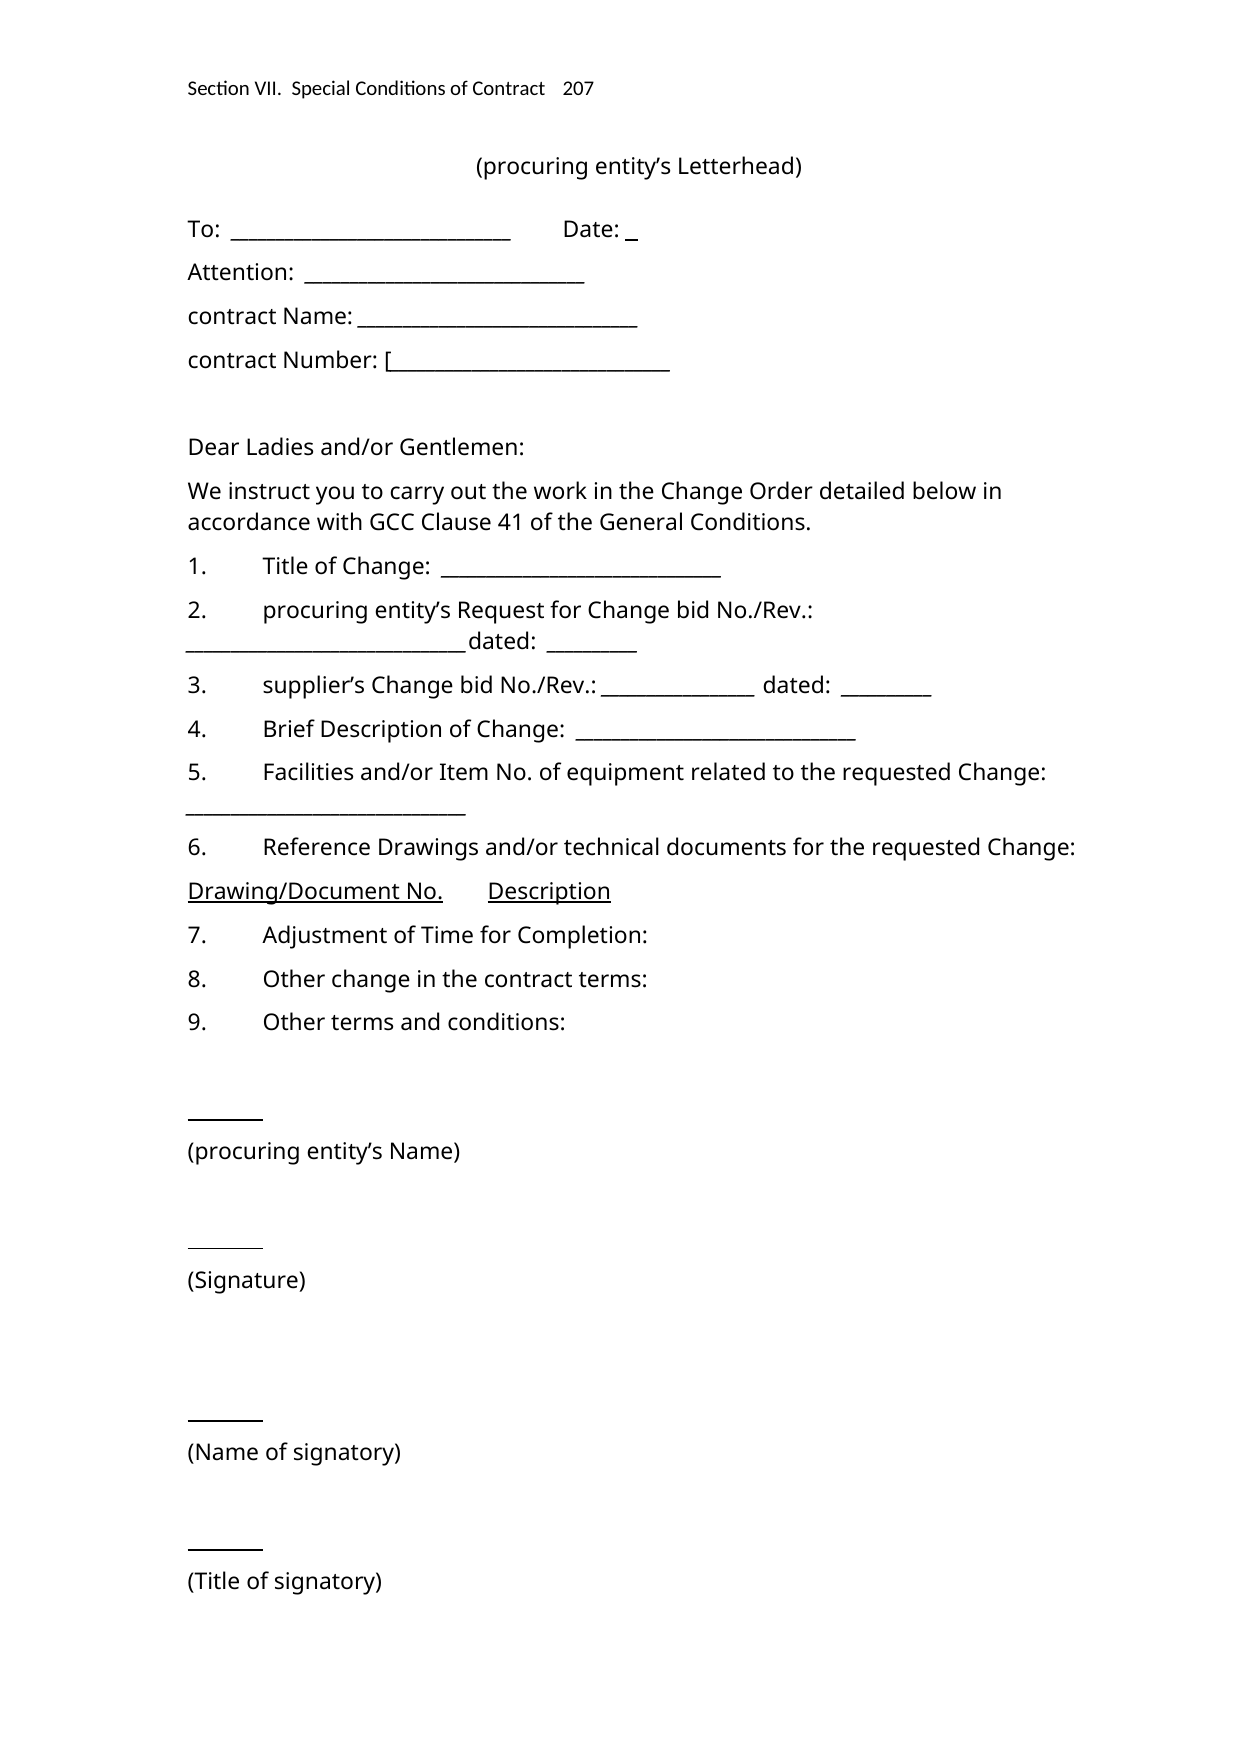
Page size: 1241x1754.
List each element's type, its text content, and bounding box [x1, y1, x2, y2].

text contract Number: [_______________________________ [187, 344, 1090, 375]
text 2. procuring entity’s Request for Change bid No./Rev.: _______________________________dated: __________ [187, 594, 1090, 656]
text 9. Other terms and conditions: [187, 1006, 1090, 1037]
text (Name of signatory) [187, 1436, 1090, 1467]
text (procuring entity’s Letterhead) [187, 150, 1090, 181]
text Attention: _______________________________ [187, 256, 1090, 287]
text (Signature) [187, 1264, 1090, 1295]
text 1. Title of Change: _______________________________ [187, 550, 1090, 581]
text To: _______________________________ Date: [187, 212, 1090, 244]
text We instruct you to carry out the work in the Change Order detailed below in accordance with GCC Clause 41 of the General Conditions. [187, 475, 1090, 537]
text (procuring entity’s Name) [187, 1135, 1090, 1166]
text 4. Brief Description of Change: _______________________________ [187, 712, 1090, 744]
text Drawing/Document No. Description [187, 875, 1090, 906]
text 6. Reference Drawings and/or technical documents for the requested Change: [187, 831, 1090, 862]
text Dear Ladies and/or Gentlemen: [187, 431, 1090, 462]
text 3. supplier’s Change bid No./Rev.: _________________ dated: __________ [187, 669, 1090, 700]
text 5. Facilities and/or Item No. of equipment related to the requested Change: _______________________________ [187, 756, 1090, 819]
text contract Name: _______________________________ [187, 300, 1090, 331]
text (Title of signatory) [187, 1565, 1090, 1596]
text 7. Adjustment of Time for Completion: [187, 919, 1090, 950]
text 8. Other change in the contract terms: [187, 962, 1090, 994]
